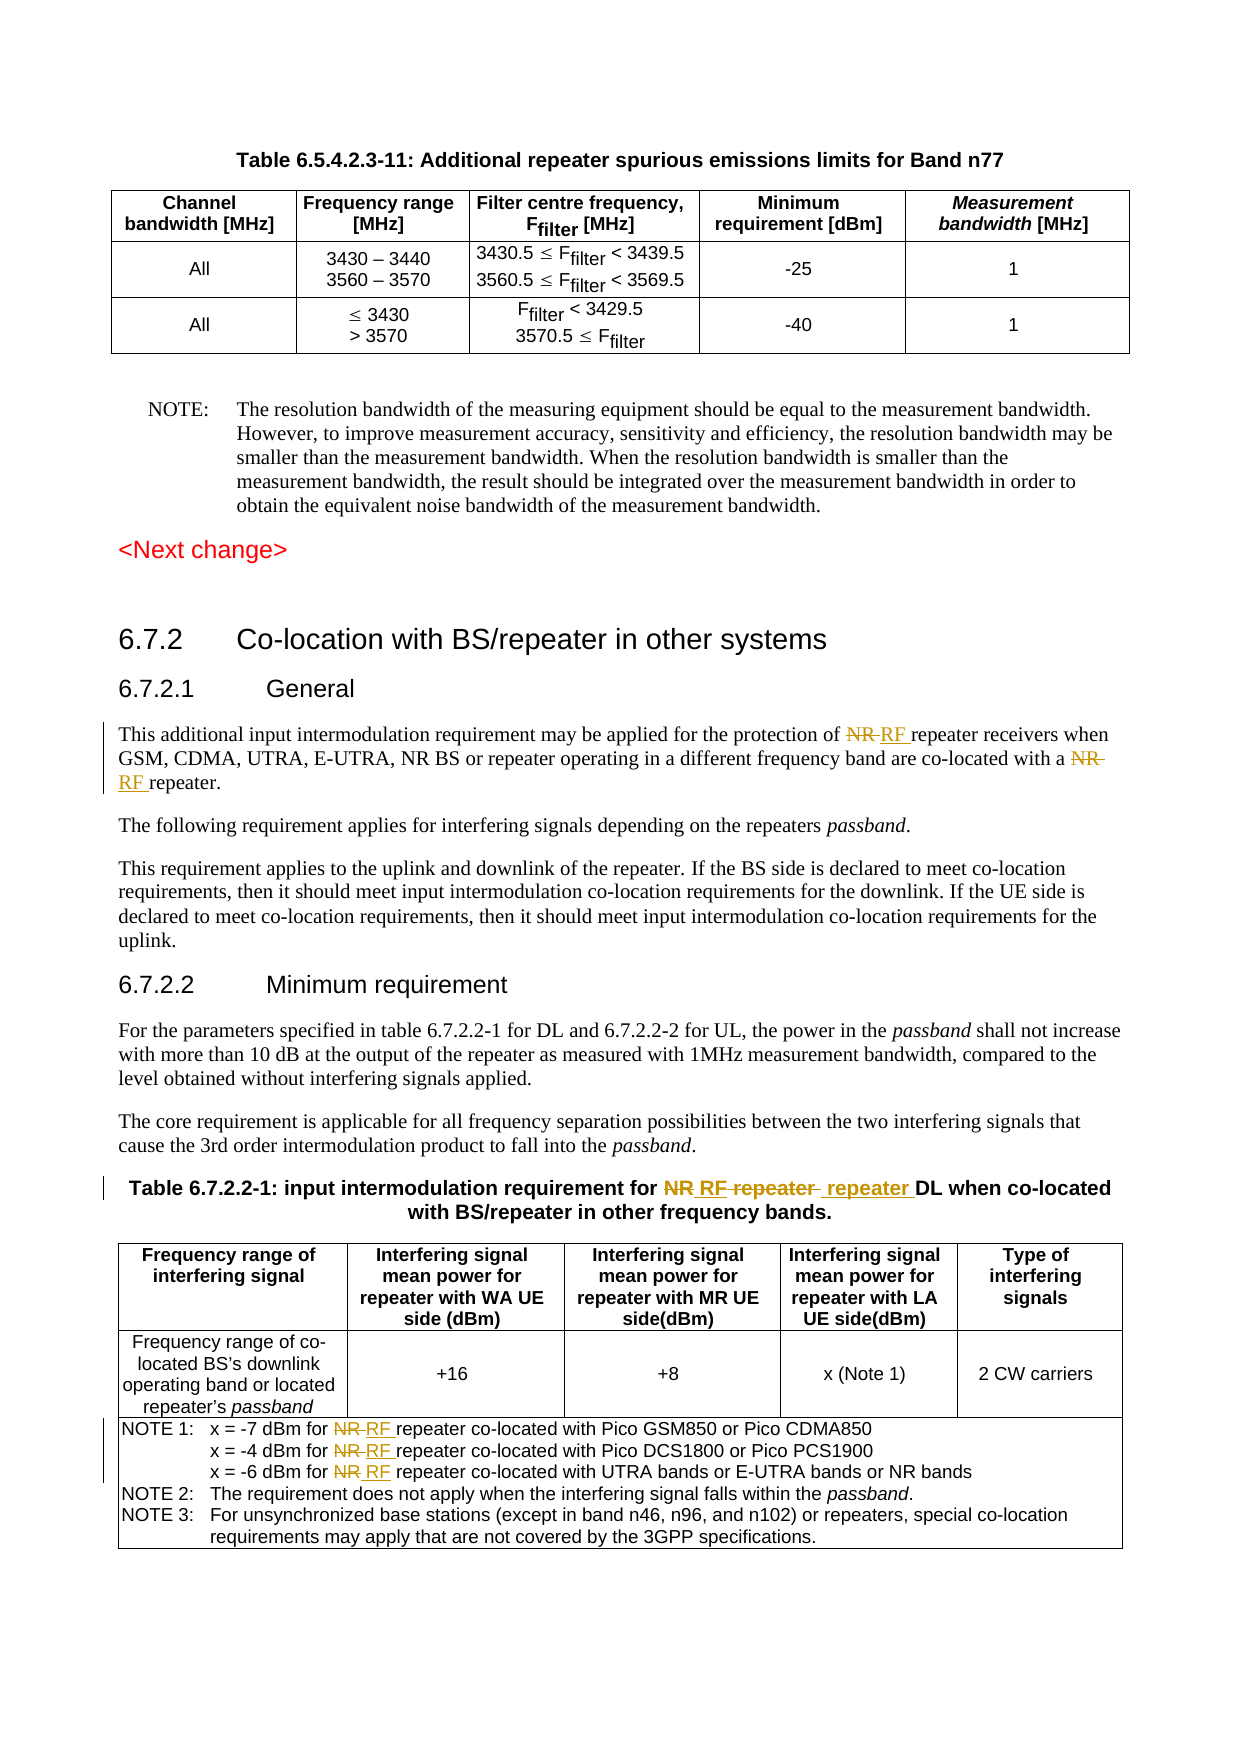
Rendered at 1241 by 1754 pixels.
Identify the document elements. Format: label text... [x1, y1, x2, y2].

table_header Measurement bandwidth [MHz] [906, 191, 1129, 241]
table_cell All [112, 242, 296, 297]
text Table 6.5.4.2.3-11: Additional repeater spurious emissions limits for Band n77 [118, 148, 1122, 172]
table_cell Ffilter < 3429.5 3570.5 Ffilter [470, 298, 699, 353]
text <Next change> [118, 536, 1122, 564]
table_cell NOTE 1: x = -7 dBm for repeater co-located with Pico GSM850 or Pico CDMA850 x = -4 dBm for repeater co-located with Pico DCS1800 or Pico PCS1900 x = -6 dBm for repeater co-located with UTRA bands or E-UTRA bands or NR bands NOTE 2: The requirement does not apply when the interfering signal falls within the passband. NOTE 3: For unsynchronized base stations (except in band n46, n96, and n102) or repeaters, special co-location requirements may apply that are not covered by the 3GPP specifications. [119, 1418, 1122, 1547]
text This additional input intermodulation requirement may be applied for the protection of repeater receivers when GSM, CDMA, UTRA, E-UTRA, NR BS or repeater operating in a different frequency band are co-located with a repeater. [118, 722, 1122, 794]
table_cell +8 [565, 1331, 780, 1417]
table_cell 3430 > 3570 [297, 298, 469, 353]
table_cell 1 [906, 242, 1129, 297]
table_cell Frequency range of co-located BS’s downlink operating band or located repeater’s passband [119, 1331, 347, 1417]
table_header Minimum requirement [dBm] [700, 191, 905, 241]
table_cell 3430.5 Ffilter < 3439.5 3560.5 Ffilter < 3569.5 [470, 242, 699, 297]
table_cell x (Note 1) [781, 1331, 957, 1417]
table_cell -25 [700, 242, 905, 297]
table_cell -40 [700, 298, 905, 353]
table_header Filter centre frequency, Ffilter [MHz] [470, 191, 699, 241]
table_header Channel bandwidth [MHz] [112, 191, 296, 241]
table_header Interfering signal mean power for repeater with WA UE side (dBm) [348, 1244, 564, 1330]
text For the parameters specified in table 6.7.2.2-1 for DL and 6.7.2.2-2 for UL, the power in the passband shall not increase with more than 10 dB at the output of the repeater as measured with 1MHz measurement bandwidth, compared to the level obtained without interfering signals applied. [118, 1018, 1122, 1090]
text Table 6.7.2.2-1: input intermodulation requirement for DL when co-located with BS/repeater in other frequency bands. [118, 1176, 1122, 1224]
text 6.7.2 Co-location with BS/repeater in other systems [118, 622, 1122, 655]
table_cell 2 CW carriers [958, 1331, 1122, 1417]
text NOTE: The resolution bandwidth of the measuring equipment should be equal to the measurement bandwidth. However, to improve measurement accuracy, sensitivity and efficiency, the resolution bandwidth may be smaller than the measurement bandwidth. When the resolution bandwidth is smaller than the measurement bandwidth, the result should be integrated over the measurement bandwidth in order to obtain the equivalent noise bandwidth of the measurement bandwidth. [148, 396, 1122, 517]
table_cell All [112, 298, 296, 353]
table_header Frequency range [MHz] [297, 191, 469, 241]
table_header Type of interfering signals [958, 1244, 1122, 1330]
text 6.7.2.2 Minimum requirement [118, 970, 1122, 999]
table_cell +16 [348, 1331, 564, 1417]
text The following requirement applies for interfering signals depending on the repeaters passband. [118, 813, 1122, 837]
table_header Frequency range of interfering signal [119, 1244, 347, 1330]
text 6.7.2.1 General [118, 674, 1122, 703]
text This requirement applies to the uplink and downlink of the repeater. If the BS side is declared to meet co-location requirements, then it should meet input intermodulation co-location requirements for the downlink. If the UE side is declared to meet co-location requirements, then it should meet input intermodulation co-location requirements for the uplink. [118, 855, 1122, 952]
table_header Interfering signal mean power for repeater with MR UE side(dBm) [565, 1244, 780, 1330]
table_header Interfering signal mean power for repeater with LA UE side(dBm) [781, 1244, 957, 1330]
table_cell 1 [906, 298, 1129, 353]
text The core requirement is applicable for all frequency separation possibilities between the two interfering signals that cause the 3rd order intermodulation product to fall into the passband. [118, 1109, 1122, 1157]
table_cell 3430 – 3440 3560 – 3570 [297, 242, 469, 297]
